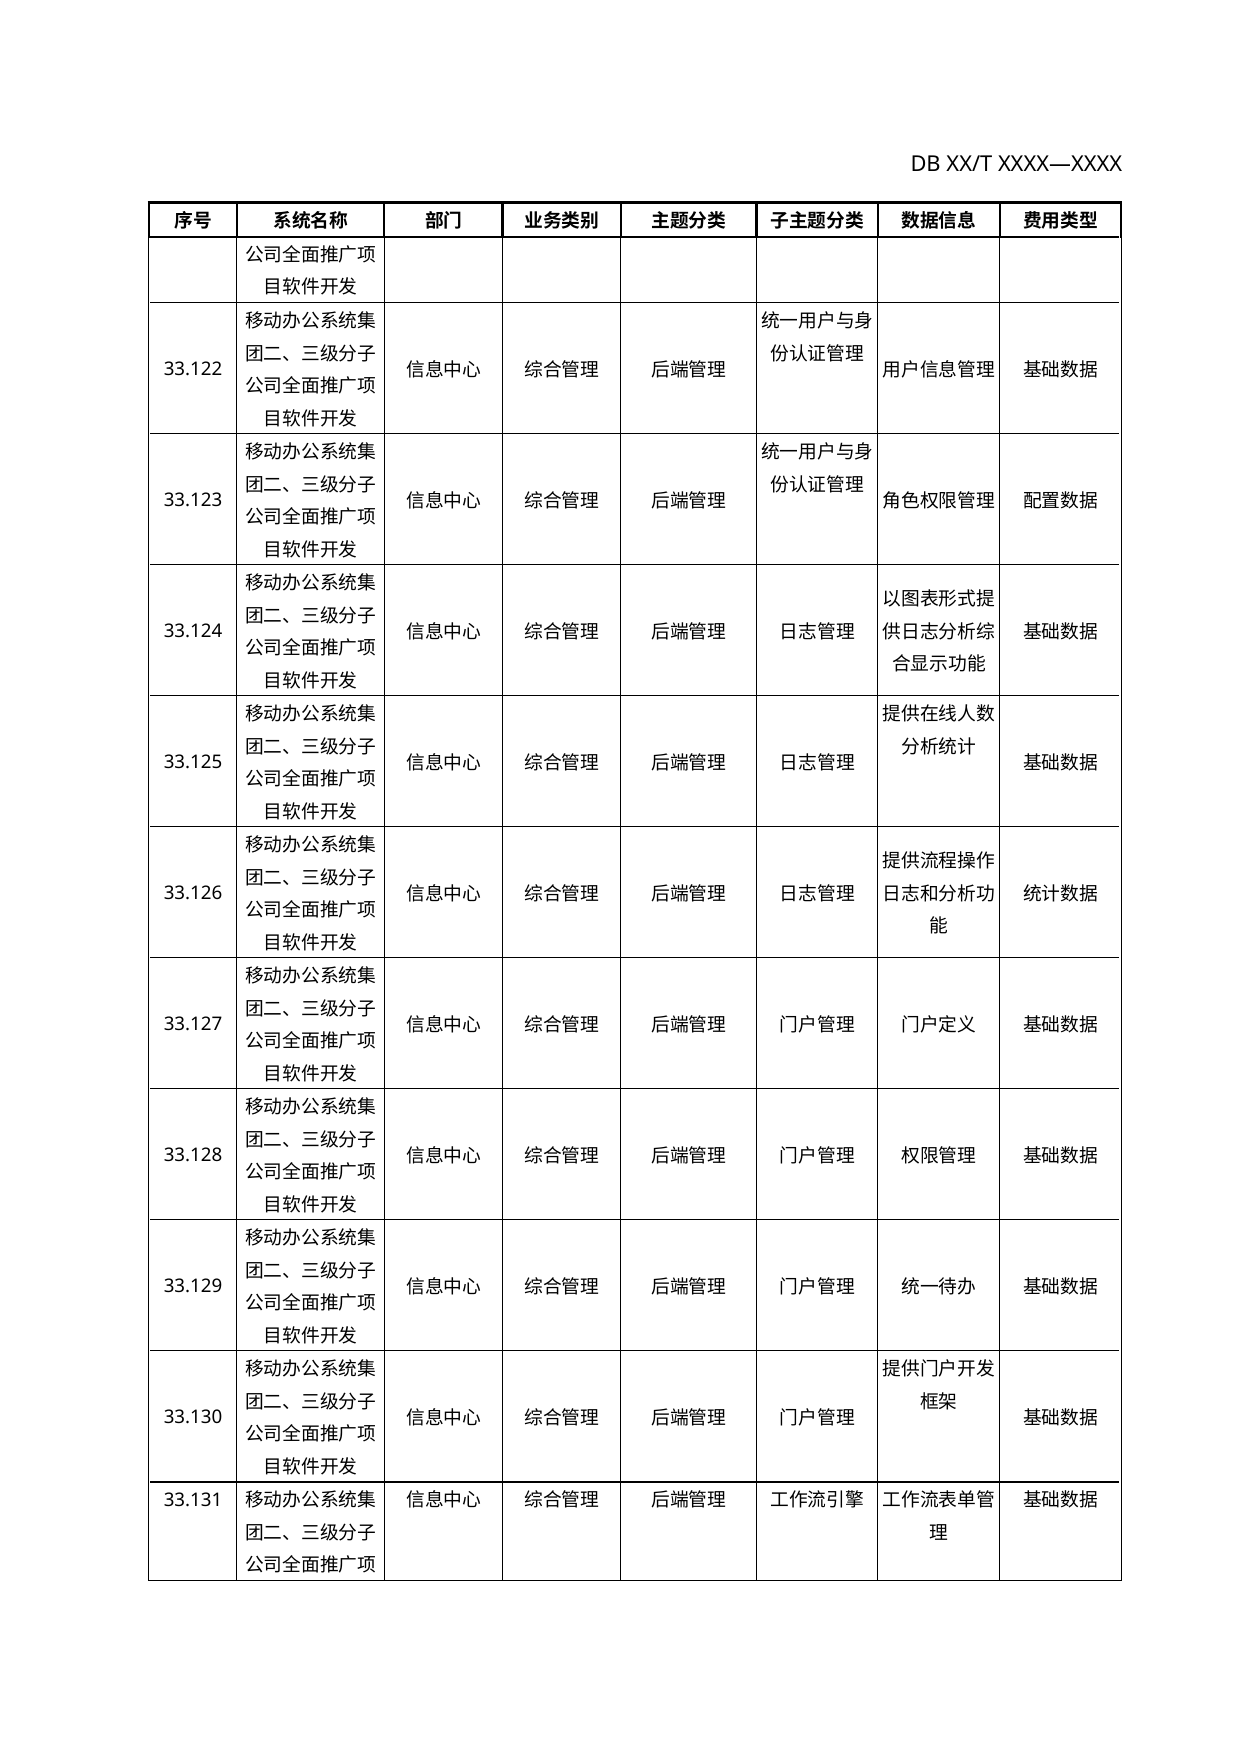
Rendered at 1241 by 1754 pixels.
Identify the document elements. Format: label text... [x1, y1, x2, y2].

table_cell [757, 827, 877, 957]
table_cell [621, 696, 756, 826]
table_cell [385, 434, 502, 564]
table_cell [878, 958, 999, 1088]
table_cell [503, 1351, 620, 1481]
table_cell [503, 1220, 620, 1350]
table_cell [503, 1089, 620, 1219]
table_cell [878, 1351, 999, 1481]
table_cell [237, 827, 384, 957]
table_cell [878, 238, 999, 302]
table_header 序号 [150, 204, 236, 236]
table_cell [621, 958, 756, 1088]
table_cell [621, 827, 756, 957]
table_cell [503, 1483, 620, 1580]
table_header 系统名称 [238, 204, 383, 236]
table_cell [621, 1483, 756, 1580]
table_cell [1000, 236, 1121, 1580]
table_header 部门 [385, 204, 501, 236]
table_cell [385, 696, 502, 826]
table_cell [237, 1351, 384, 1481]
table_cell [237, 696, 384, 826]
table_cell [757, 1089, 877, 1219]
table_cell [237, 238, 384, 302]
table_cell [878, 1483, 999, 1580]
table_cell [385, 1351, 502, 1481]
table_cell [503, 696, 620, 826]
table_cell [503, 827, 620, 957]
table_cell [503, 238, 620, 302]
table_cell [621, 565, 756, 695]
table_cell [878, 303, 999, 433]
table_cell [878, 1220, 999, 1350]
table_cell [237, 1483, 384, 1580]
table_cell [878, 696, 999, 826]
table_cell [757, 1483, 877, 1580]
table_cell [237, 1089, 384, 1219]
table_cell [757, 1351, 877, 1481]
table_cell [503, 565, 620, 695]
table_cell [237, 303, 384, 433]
table_header 主题分类 [622, 204, 755, 236]
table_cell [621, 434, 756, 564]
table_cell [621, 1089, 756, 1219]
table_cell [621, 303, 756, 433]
table_header 子主题分类 [758, 204, 877, 236]
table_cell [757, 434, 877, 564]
table_header 数据信息 [879, 204, 999, 236]
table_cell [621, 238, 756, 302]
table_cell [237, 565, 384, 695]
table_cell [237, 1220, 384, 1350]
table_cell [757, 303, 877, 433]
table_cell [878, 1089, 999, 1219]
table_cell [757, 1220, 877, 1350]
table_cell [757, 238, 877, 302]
table_header 费用类型 [1001, 204, 1120, 236]
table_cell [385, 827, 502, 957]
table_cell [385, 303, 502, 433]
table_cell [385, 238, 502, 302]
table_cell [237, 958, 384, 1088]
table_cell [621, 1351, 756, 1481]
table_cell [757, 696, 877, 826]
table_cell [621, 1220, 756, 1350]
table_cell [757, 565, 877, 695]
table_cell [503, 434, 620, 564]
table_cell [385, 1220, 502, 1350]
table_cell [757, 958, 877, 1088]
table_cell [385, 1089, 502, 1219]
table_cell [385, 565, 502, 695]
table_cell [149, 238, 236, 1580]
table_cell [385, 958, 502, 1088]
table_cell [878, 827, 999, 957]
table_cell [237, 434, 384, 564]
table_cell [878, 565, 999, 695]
table_header 业务类别 [504, 204, 620, 236]
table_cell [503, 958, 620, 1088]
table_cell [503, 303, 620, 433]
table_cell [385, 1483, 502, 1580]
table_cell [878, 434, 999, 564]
